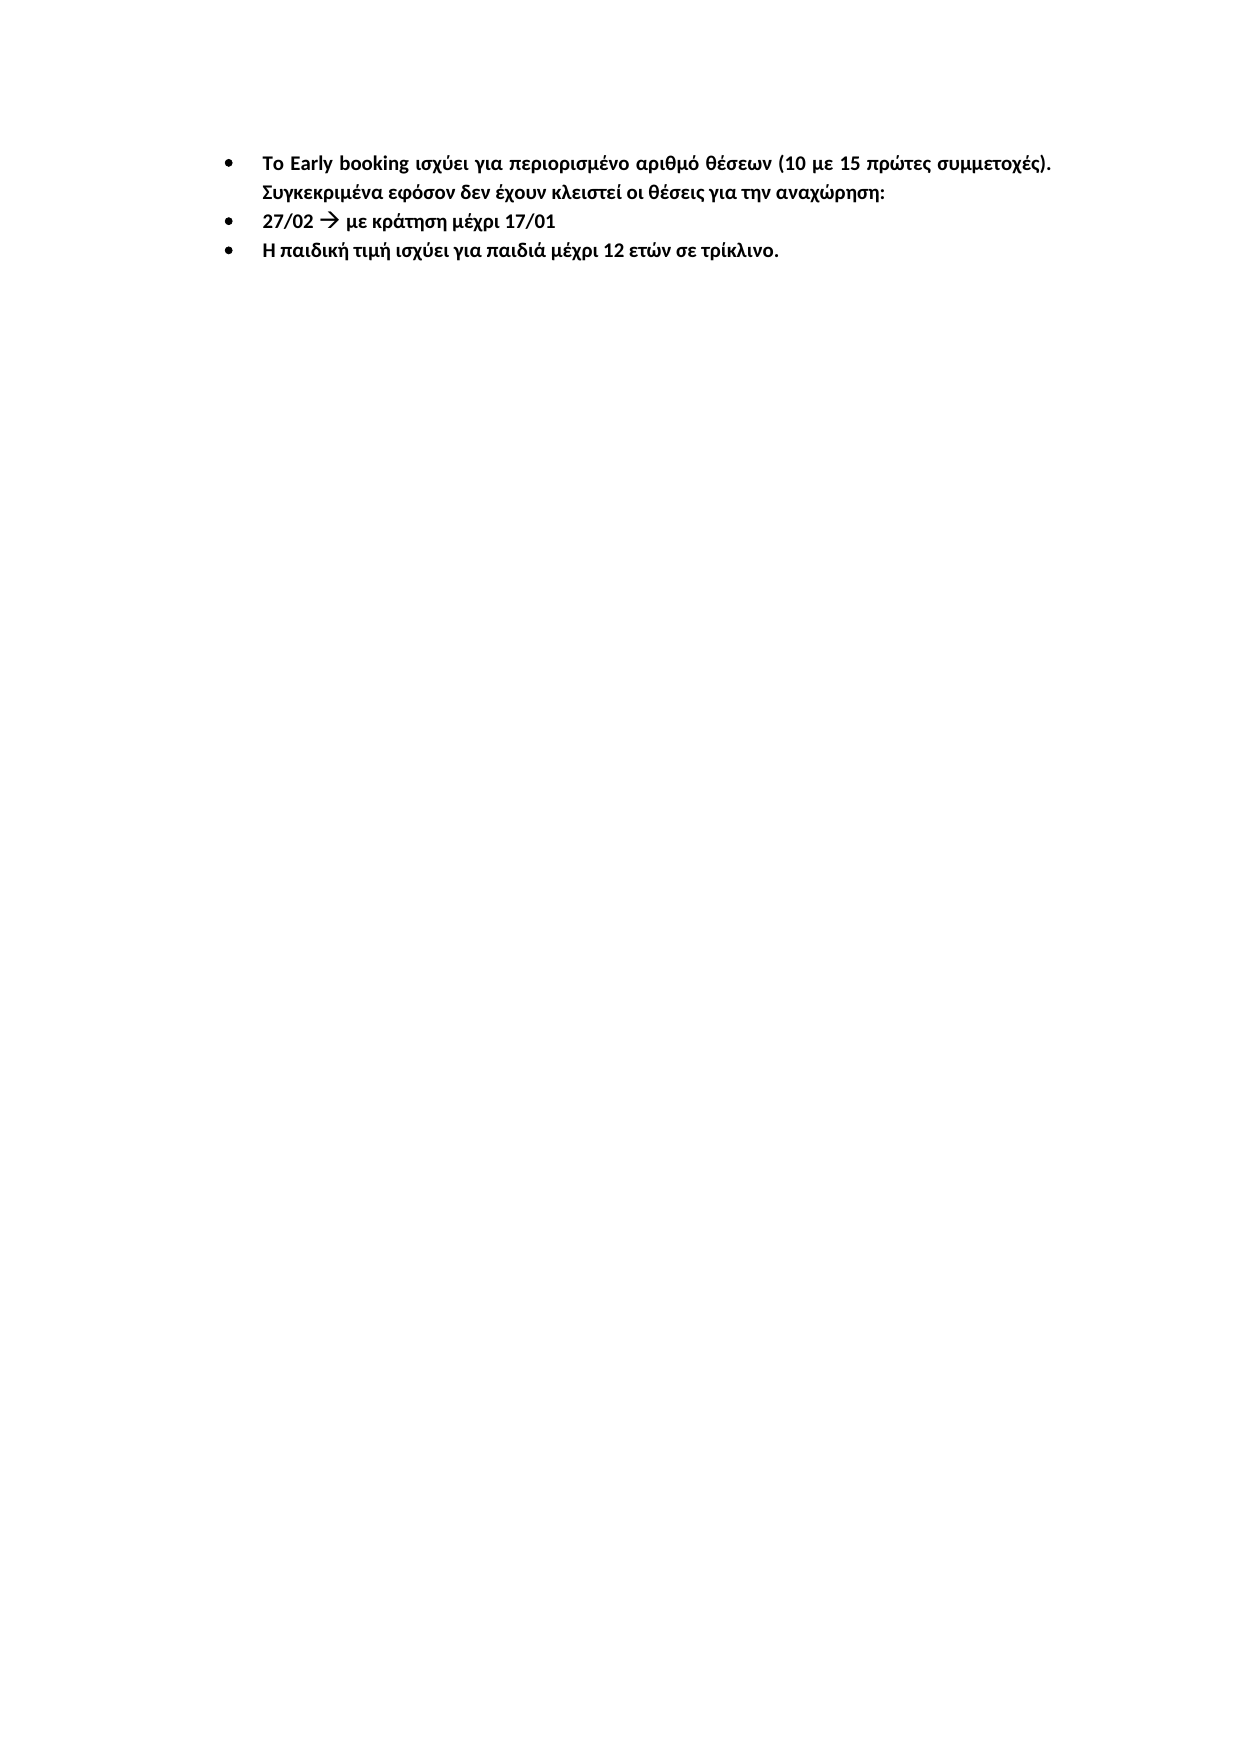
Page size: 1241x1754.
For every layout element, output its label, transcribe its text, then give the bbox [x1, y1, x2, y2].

list 27/02 με κράτηση μέχρι 17/01 [225, 208, 1053, 234]
list Η παιδική τιμή ισχύει για παιδιά μέχρι 12 ετών σε τρίκλινο. [225, 237, 1053, 263]
list Το Early booking ισχύει για περιορισμένο αριθμό θέσεων (10 με 15 πρώτες συμμετοχές). Συγκεκριμένα εφόσον δεν έχουν κλειστεί οι θέσεις για την αναχώρηση: [225, 150, 1053, 204]
